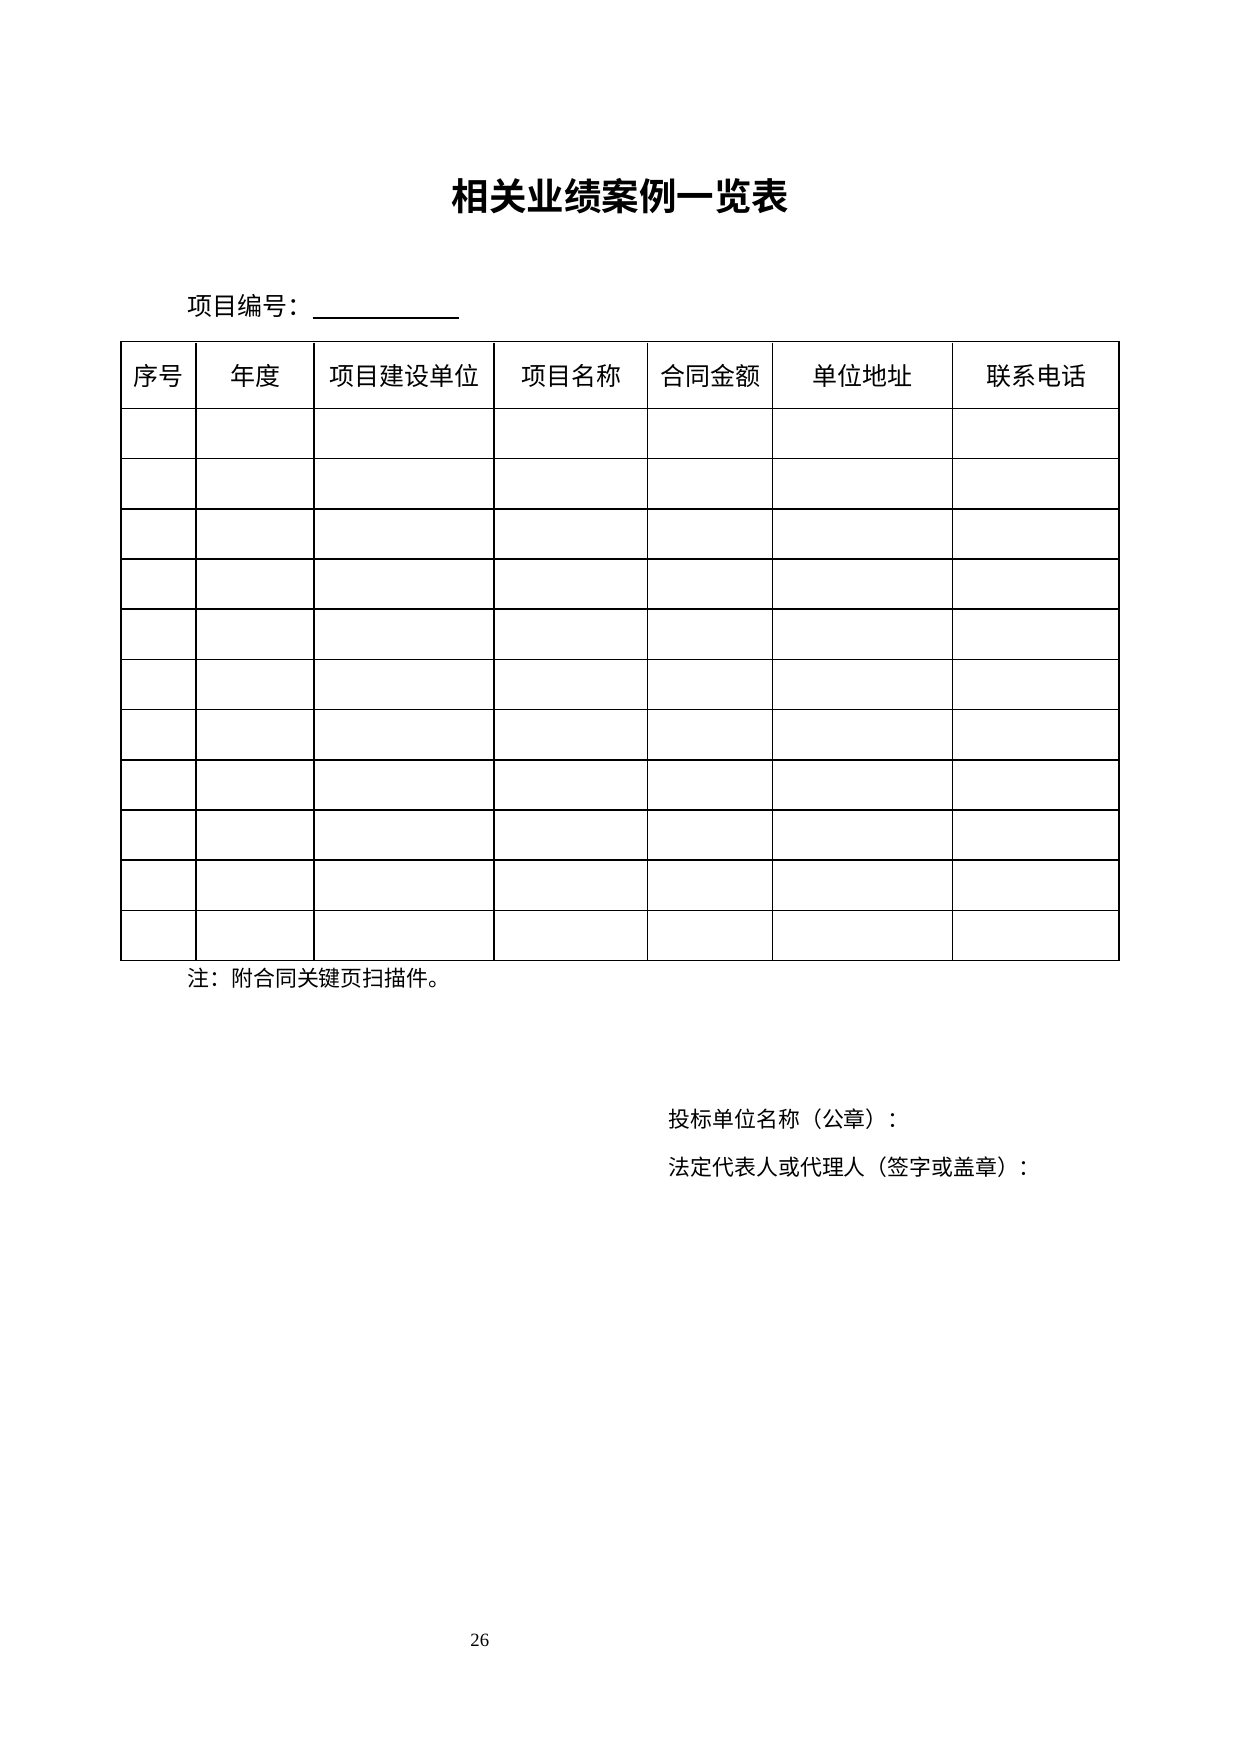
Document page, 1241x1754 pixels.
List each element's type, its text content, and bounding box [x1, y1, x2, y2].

table_cell [773, 560, 952, 608]
table_cell [315, 510, 493, 558]
table_cell [495, 560, 647, 608]
table_cell [122, 459, 195, 508]
table_cell [953, 560, 1118, 608]
table_cell [773, 510, 952, 558]
table_cell [495, 610, 647, 658]
table_cell [197, 861, 313, 909]
text 法定代表人或代理人（签字或盖章）： [187, 1150, 1053, 1182]
table_cell [122, 510, 195, 558]
table_cell [315, 459, 493, 508]
table_cell [953, 710, 1118, 759]
table_cell [773, 409, 952, 458]
table_cell [953, 811, 1118, 859]
table_cell [122, 660, 195, 709]
table_cell [648, 660, 772, 709]
table_cell [773, 911, 952, 960]
table_cell [315, 610, 493, 658]
table_cell [197, 710, 313, 759]
table_cell [315, 911, 493, 960]
table_cell [197, 660, 313, 709]
table_cell [197, 761, 313, 809]
text 投标单位名称（公章）： [187, 1102, 1053, 1134]
table_cell [648, 911, 772, 960]
table_cell [953, 610, 1118, 658]
table_cell [648, 811, 772, 859]
table_cell [773, 610, 952, 658]
table_header 项目名称 [495, 342, 647, 407]
table_cell [953, 459, 1118, 508]
table_cell [773, 811, 952, 859]
table_cell [495, 459, 647, 508]
table_header 合同金额 [648, 342, 772, 407]
table_cell [648, 761, 772, 809]
text 注：附合同关键页扫描件。 [187, 961, 1053, 993]
table_cell [953, 409, 1118, 458]
table_cell [122, 610, 195, 658]
table_cell [495, 510, 647, 558]
table_cell [315, 811, 493, 859]
table_cell [953, 861, 1118, 909]
table_cell [197, 560, 313, 608]
table_cell [953, 761, 1118, 809]
table_header 序号 [122, 342, 196, 407]
table_cell [122, 811, 195, 859]
table_cell [315, 560, 493, 608]
table_cell [495, 409, 647, 458]
table_cell [495, 911, 647, 960]
table_header 年度 [197, 342, 314, 407]
table_cell [773, 861, 952, 909]
table_cell [197, 459, 313, 508]
table_cell [197, 911, 313, 960]
text 相关业绩案例一览表 [187, 162, 1053, 227]
table_cell [648, 510, 772, 558]
table_cell [773, 660, 952, 709]
table_cell [197, 811, 313, 859]
table_cell [495, 811, 647, 859]
table_cell [648, 459, 772, 508]
table_cell [315, 861, 493, 909]
table_cell [648, 560, 772, 608]
table_cell [648, 610, 772, 658]
table_cell [315, 660, 493, 709]
table_cell [953, 660, 1118, 709]
table_cell [197, 510, 313, 558]
table_cell [315, 409, 493, 458]
table_cell [122, 409, 195, 458]
table_cell [773, 710, 952, 759]
table_cell [648, 710, 772, 759]
table_cell [495, 660, 647, 709]
table_header 联系电话 [953, 342, 1118, 407]
table_cell [495, 761, 647, 809]
table_cell [122, 861, 195, 909]
table_cell [953, 911, 1118, 960]
table_header 项目建设单位 [315, 342, 494, 407]
table_cell [315, 761, 493, 809]
table_cell [122, 710, 195, 759]
table_cell [122, 560, 195, 608]
table_cell [197, 610, 313, 658]
table_header 单位地址 [773, 342, 952, 407]
table_cell [122, 911, 195, 960]
text 项目编号： [187, 286, 1053, 323]
table_cell [953, 510, 1118, 558]
table_cell [197, 409, 313, 458]
table_cell [648, 861, 772, 909]
table_cell [495, 861, 647, 909]
table_cell [773, 459, 952, 508]
table_cell [773, 761, 952, 809]
table_cell [648, 409, 772, 458]
table_cell [495, 710, 647, 759]
table_cell [122, 761, 195, 809]
table_cell [315, 710, 493, 759]
